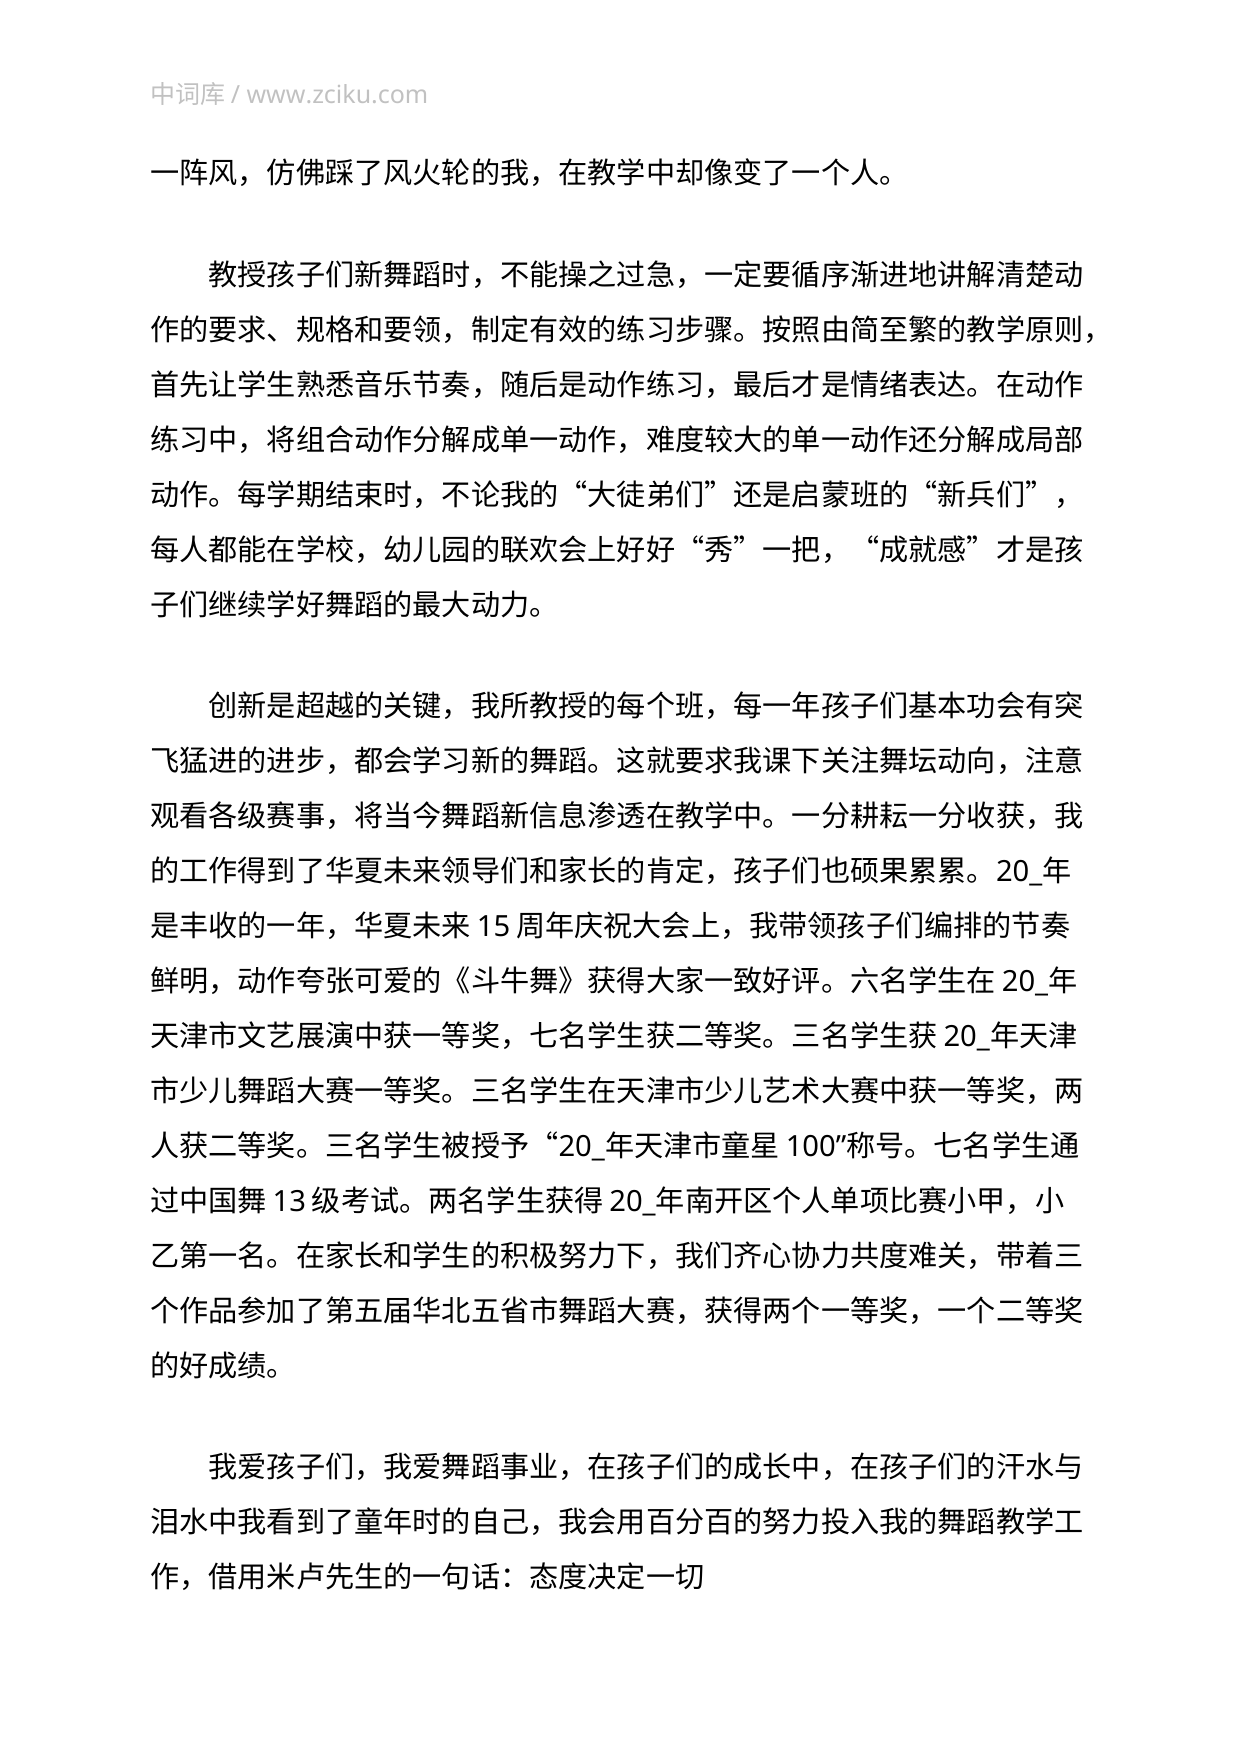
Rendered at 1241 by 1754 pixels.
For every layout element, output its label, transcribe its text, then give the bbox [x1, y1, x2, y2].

text 创新是超越的关键，我所教授的每个班，每一年孩子们基本功会有突飞猛进的进步，都会学习新的舞蹈。这就要求我课下关注舞坛动向，注意观看各级赛事，将当今舞蹈新信息渗透在教学中。一分耕耘一分收获，我的工作得到了华夏未来领导们和家长的肯定，孩子们也硕果累累。20_年是丰收的一年，华夏未来15周年庆祝大会上，我带领孩子们编排的节奏鲜明，动作夸张可爱的《斗牛舞》获得大家一致好评。六名学生在20_年天津市文艺展演中获一等奖，七名学生获二等奖。三名学生获20_年天津市少儿舞蹈大赛一等奖。三名学生在天津市少儿艺术大赛中获一等奖，两人获二等奖。三名学生被授予“20_年天津市童星100”称号。七名学生通过中国舞13级考试。两名学生获得20_年南开区个人单项比赛小甲，小乙第一名。在家长和学生的积极努力下，我们齐心协力共度难关，带着三个作品参加了第五届华北五省市舞蹈大赛，获得两个一等奖，一个二等奖的好成绩。 [150, 683, 1090, 1384]
text 我爱孩子们，我爱舞蹈事业，在孩子们的成长中，在孩子们的汗水与泪水中我看到了童年时的自己，我会用百分百的努力投入我的舞蹈教学工作，借用米卢先生的一句话：态度决定一切 [150, 1444, 1090, 1596]
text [150, 150, 1090, 192]
text 教授孩子们新舞蹈时，不能操之过急，一定要循序渐进地讲解清楚动作的要求、规格和要领，制定有效的练习步骤。按照由简至繁的教学原则，首先让学生熟悉音乐节奏，随后是动作练习，最后才是情绪表达。在动作练习中，将组合动作分解成单一动作，难度较大的单一动作还分解成局部动作。每学期结束时，不论我的“大徒弟们”还是启蒙班的“新兵们”，每人都能在学校，幼儿园的联欢会上好好“秀”一把，“成就感”才是孩子们继续学好舞蹈的最大动力。 [150, 252, 1090, 623]
